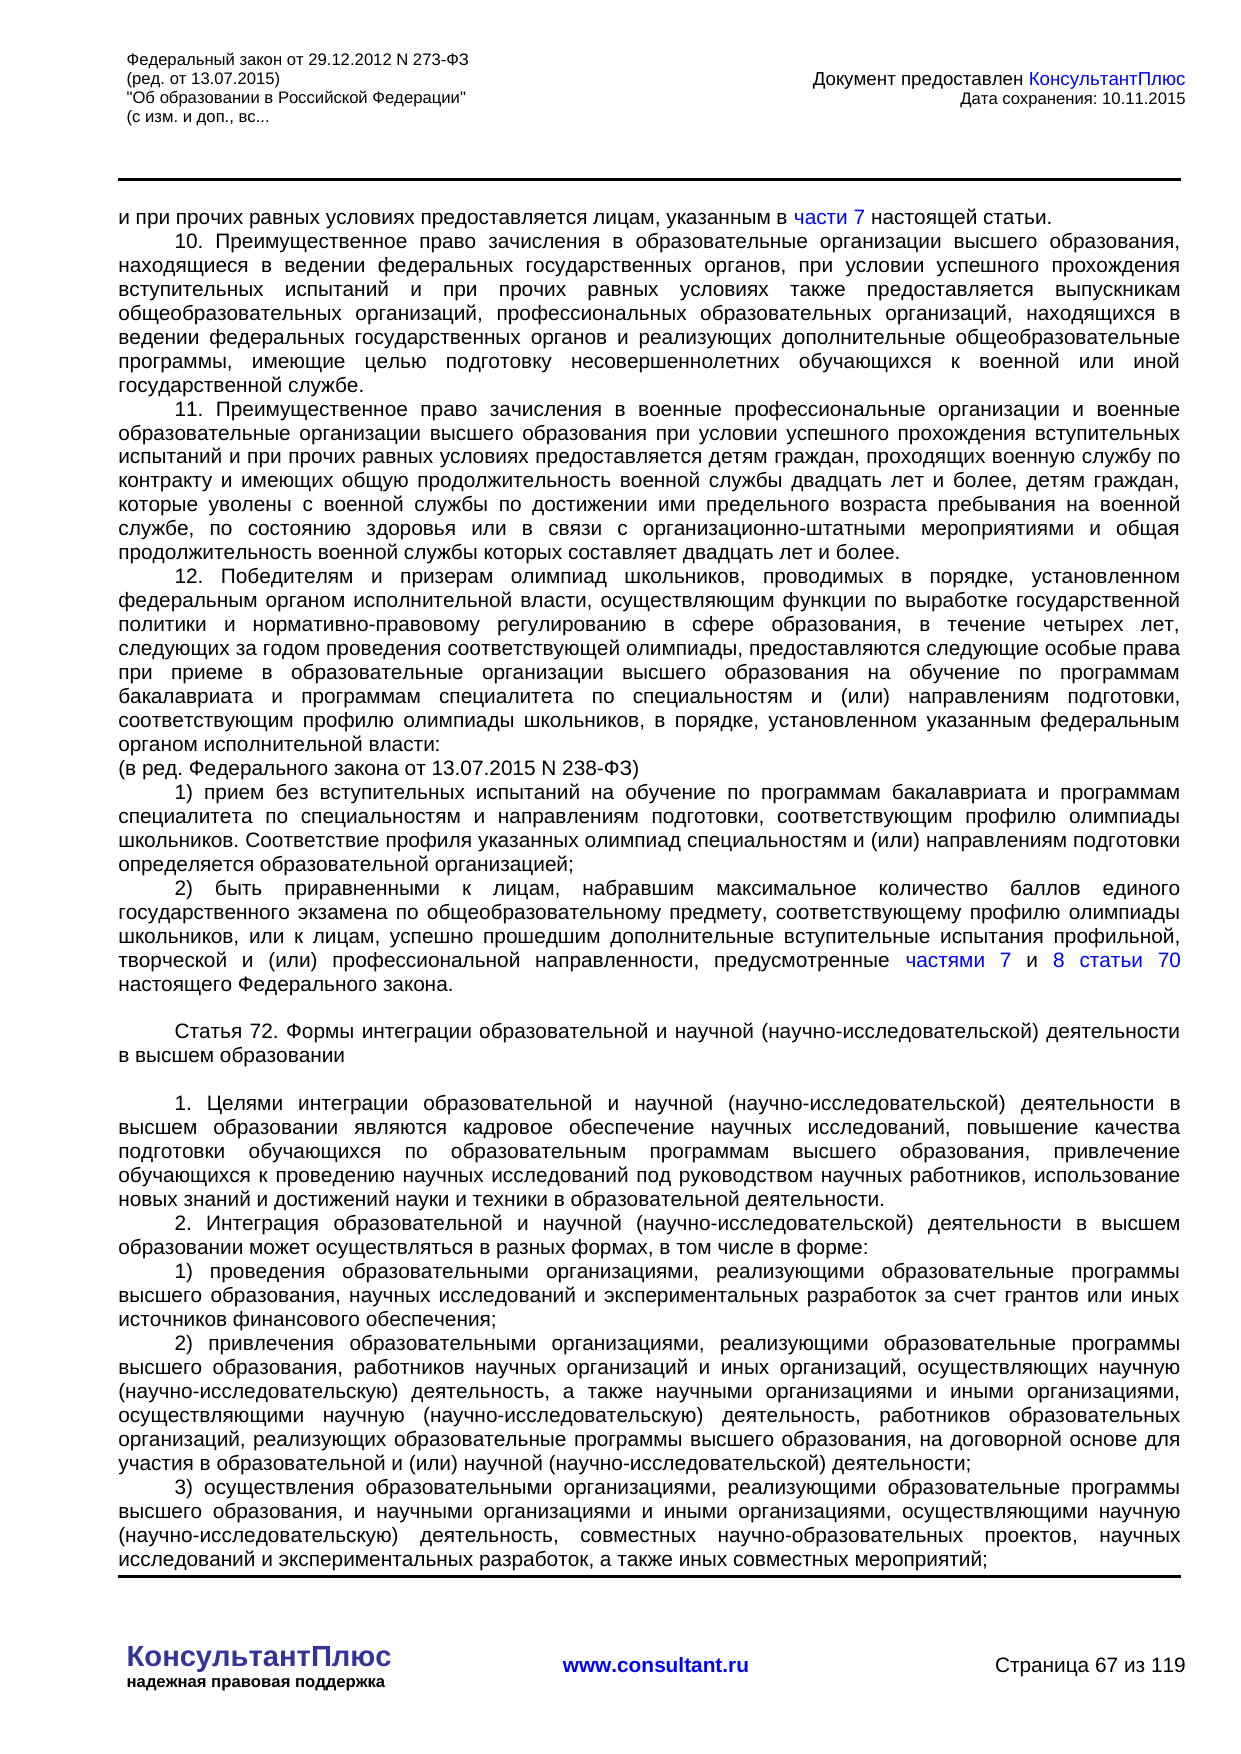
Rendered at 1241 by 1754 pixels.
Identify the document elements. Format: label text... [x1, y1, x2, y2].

text 1) проведения образовательными организациями, реализующими образовательные программы высшего образования, научных исследований и экспериментальных разработок за счет грантов или иных источников финансового обеспечения; [118, 1259, 1181, 1331]
text 1. Целями интеграции образовательной и научной (научно-исследовательской) деятельности в высшем образовании являются кадровое обеспечение научных исследований, повышение качества подготовки обучающихся по образовательным программам высшего образования, привлечение обучающихся к проведению научных исследований под руководством научных работников, использование новых знаний и достижений науки и техники в образовательной деятельности. [118, 1091, 1181, 1211]
text 10. Преимущественное право зачисления в образовательные организации высшего образования, находящиеся в ведении федеральных государственных органов, при условии успешного прохождения вступительных испытаний и при прочих равных условиях также предоставляется выпускникам общеобразовательных организаций, профессиональных образовательных организаций, находящихся в ведении федеральных государственных органов и реализующих дополнительные общеобразовательные программы, имеющие целью подготовку несовершеннолетних обучающихся к военной или иной государственной службе. [118, 229, 1181, 396]
text (в ред. Федерального закона от 13.07.2015 N 238-ФЗ) [118, 756, 1181, 780]
text 2) привлечения образовательными организациями, реализующими образовательные программы высшего образования, работников научных организаций и иных организаций, осуществляющих научную (научно-исследовательскую) деятельность, а также научными организациями и иными организациями, осуществляющими научную (научно-исследовательскую) деятельность, работников образовательных организаций, реализующих образовательные программы высшего образования, на договорной основе для участия в образовательной и (или) научной (научно-исследовательской) деятельности; [118, 1331, 1181, 1474]
text 3) осуществления образовательными организациями, реализующими образовательные программы высшего образования, и научными организациями и иными организациями, осуществляющими научную (научно-исследовательскую) деятельность, совместных научно-образовательных проектов, научных исследований и экспериментальных разработок, а также иных совместных мероприятий; [118, 1474, 1181, 1570]
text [118, 205, 1181, 229]
text Статья 72. Формы интеграции образовательной и научной (научно-исследовательской) деятельности в высшем образовании [118, 1019, 1181, 1067]
text 2) быть приравненными к лицам, набравшим максимальное количество баллов единого государственного экзамена по общеобразовательному предмету, соответствующему профилю олимпиады школьников, или к лицам, успешно прошедшим дополнительные вступительные испытания профильной, творческой и (или) профессиональной направленности, предусмотренные частями 7 и 8 статьи 70 настоящего Федерального закона. [118, 876, 1181, 995]
text 1) прием без вступительных испытаний на обучение по программам бакалавриата и программам специалитета по специальностям и направлениям подготовки, соответствующим профилю олимпиады школьников. Соответствие профиля указанных олимпиад специальностям и (или) направлениям подготовки определяется образовательной организацией; [118, 780, 1181, 876]
text 2. Интеграция образовательной и научной (научно-исследовательской) деятельности в высшем образовании может осуществляться в разных формах, в том числе в форме: [118, 1211, 1181, 1259]
text 12. Победителям и призерам олимпиад школьников, проводимых в порядке, установленном федеральным органом исполнительной власти, осуществляющим функции по выработке государственной политики и нормативно-правовому регулированию в сфере образования, в течение четырех лет, следующих за годом проведения соответствующей олимпиады, предоставляются следующие особые права при приеме в образовательные организации высшего образования на обучение по программам бакалавриата и программам специалитета по специальностям и (или) направлениям подготовки, соответствующим профилю олимпиады школьников, в порядке, установленном указанным федеральным органом исполнительной власти: [118, 564, 1181, 756]
text 11. Преимущественное право зачисления в военные профессиональные организации и военные образовательные организации высшего образования при условии успешного прохождения вступительных испытаний и при прочих равных условиях предоставляется детям граждан, проходящих военную службу по контракту и имеющих общую продолжительность военной службы двадцать лет и более, детям граждан, которые уволены с военной службы по достижении ими предельного возраста пребывания на военной службе, по состоянию здоровья или в связи с организационно-штатными мероприятиями и общая продолжительность военной службы которых составляет двадцать лет и более. [118, 396, 1181, 564]
